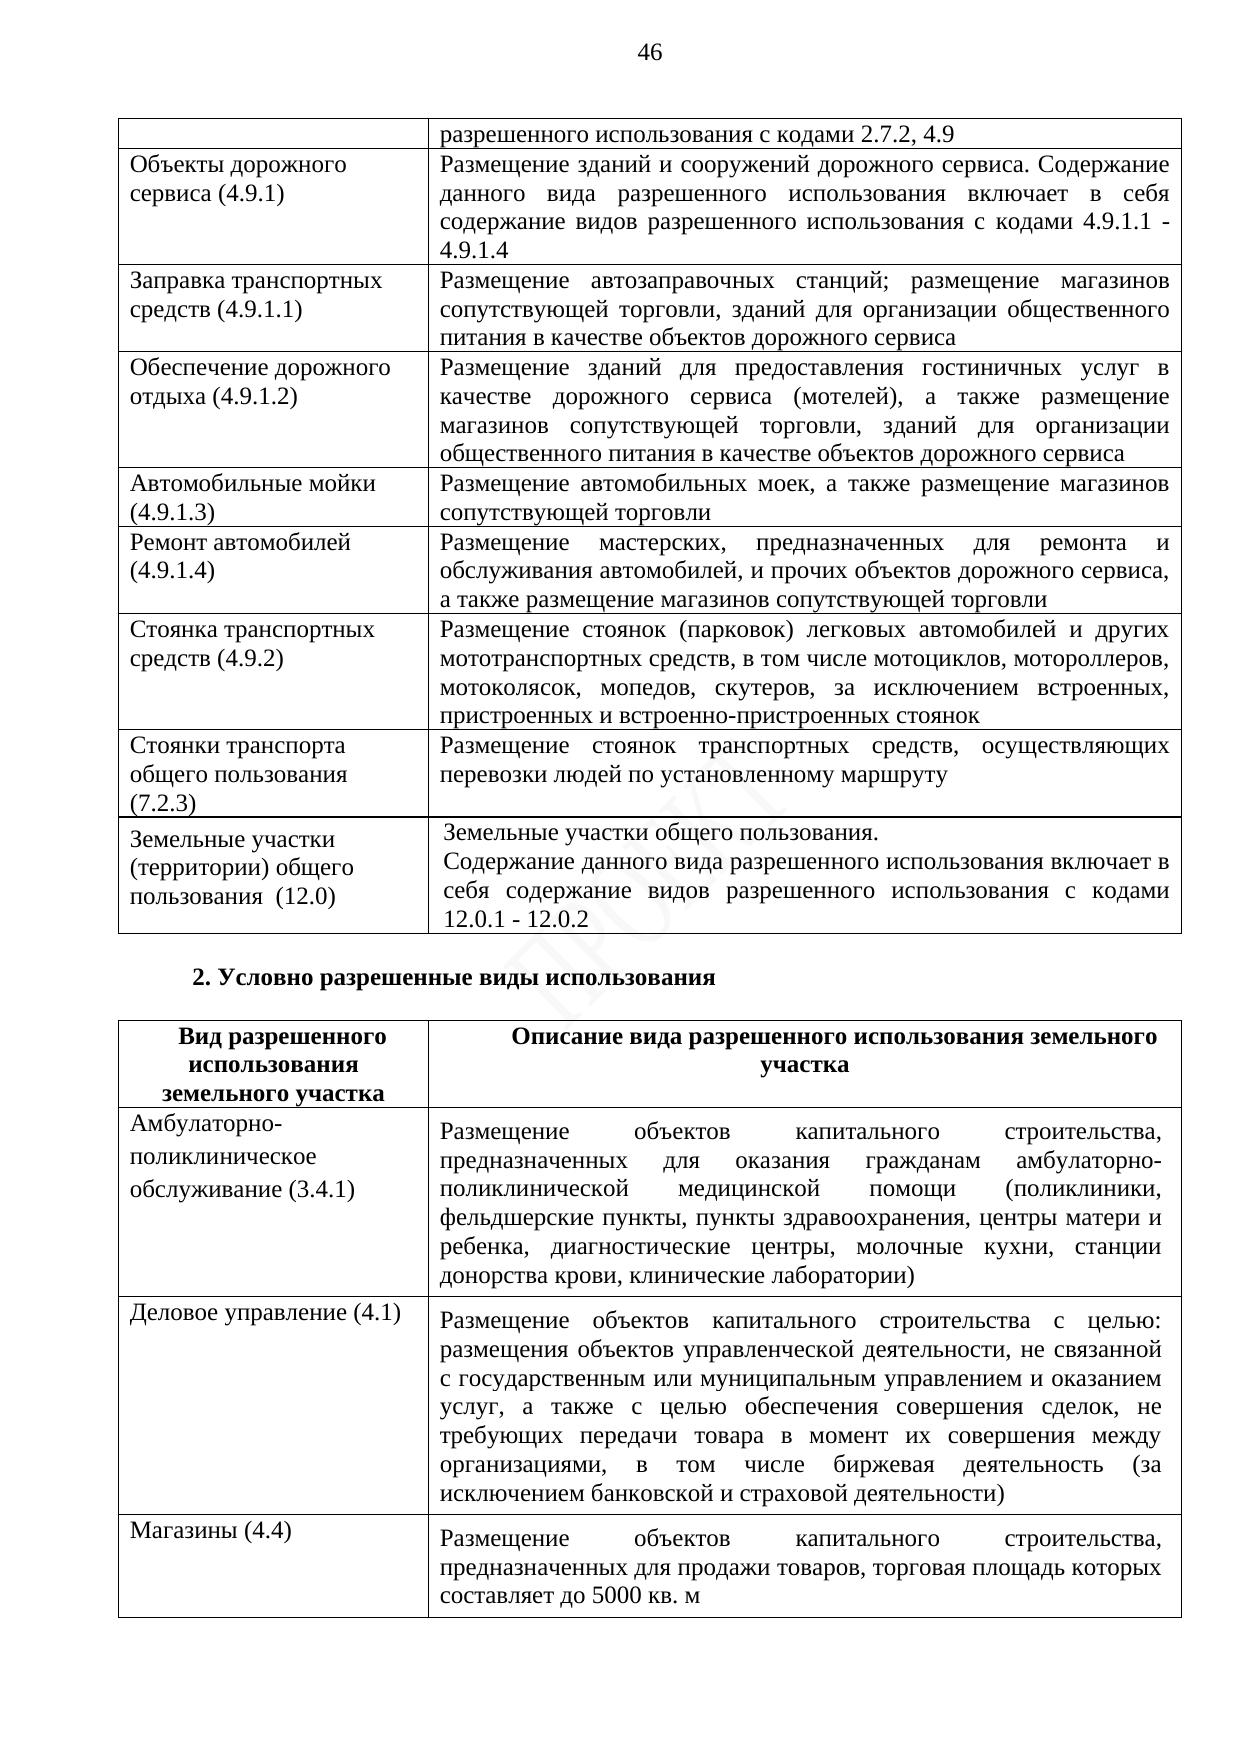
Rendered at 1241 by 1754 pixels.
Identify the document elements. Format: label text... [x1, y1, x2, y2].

table_cell Стоянка транспортных средств (4.9.2) [119, 614, 428, 729]
table_cell Амбулаторно-поликлиническое обслуживание (3.4.1) [119, 1108, 428, 1296]
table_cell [429, 119, 1181, 148]
table_cell Обеспечение дорожного отдыха (4.9.1.2) [119, 352, 428, 467]
table_cell Объекты дорожного сервиса (4.9.1) [119, 149, 428, 264]
table_header Вид разрешенного использования земельного участка [119, 1021, 428, 1107]
table_cell Размещение объектов капитального строительства с целью: размещения объектов управленческой деятельности, не связанной с государственным или муниципальным управлением и оказанием услуг, а также с целью обеспечения совершения сделок, не требующих передачи товара в момент их совершения между организациями, в том числе биржевая деятельность (за исключением банковской и страховой деятельности) [429, 1297, 1181, 1514]
table_cell Размещение мастерских, предназначенных для ремонта и обслуживания автомобилей, и прочих объектов дорожного сервиса, а также размещение магазинов сопутствующей торговли [429, 527, 1181, 613]
table_cell Размещение автомобильных моек, а также размещение магазинов сопутствующей торговли [429, 468, 1181, 526]
table_cell Земельные участки (территории) общего пользования (12.0) [119, 818, 428, 932]
text 2. Условно разрешенные виды использования [118, 962, 1181, 991]
table_cell Размещение объектов капитального строительства, предназначенных для оказания гражданам амбулаторно-поликлинической медицинской помощи (поликлиники, фельдшерские пункты, пункты здравоохранения, центры матери и ребенка, диагностические центры, молочные кухни, станции донорства крови, клинические лаборатории) [429, 1108, 1181, 1296]
table_cell Размещение автозаправочных станций; размещение магазинов сопутствующей торговли, зданий для организации общественного питания в качестве объектов дорожного сервиса [429, 265, 1181, 351]
table_cell Ремонт автомобилей (4.9.1.4) [119, 527, 428, 613]
table_cell Деловое управление (4.1) [119, 1297, 428, 1514]
table_cell Размещение зданий для предоставления гостиничных услуг в качестве дорожного сервиса (мотелей), а также размещение магазинов сопутствующей торговли, зданий для организации общественного питания в качестве объектов дорожного сервиса [429, 352, 1181, 467]
table_cell Стоянки транспорта общего пользования (7.2.3) [119, 730, 428, 816]
table_cell Заправка транспортных средств (4.9.1.1) [119, 265, 428, 351]
table_cell Земельные участки общего пользования. Содержание данного вида разрешенного использования включает в себя содержание видов разрешенного использования с кодами 12.0.1 - 12.0.2 [429, 818, 1181, 932]
table_header Описание вида разрешенного использования земельного участка [429, 1021, 1181, 1107]
table_cell Размещение стоянок (парковок) легковых автомобилей и других мототранспортных средств, в том числе мотоциклов, мотороллеров, мотоколясок, мопедов, скутеров, за исключением встроенных, пристроенных и встроенно-пристроенных стоянок [429, 614, 1181, 729]
table_cell Автомобильные мойки (4.9.1.3) [119, 468, 428, 526]
table_cell Размещение зданий и сооружений дорожного сервиса. Содержание данного вида разрешенного использования включает в себя содержание видов разрешенного использования с кодами 4.9.1.1 - 4.9.1.4 [429, 149, 1181, 264]
table_cell Размещение стоянок транспортных средств, осуществляющих перевозки людей по установленному маршруту [429, 730, 1181, 816]
table_cell Магазины (4.4) [119, 1515, 428, 1617]
table_cell Размещение объектов капитального строительства, предназначенных для продажи товаров, торговая площадь которых составляет до 5000 кв. м [429, 1515, 1181, 1617]
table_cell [119, 119, 428, 148]
